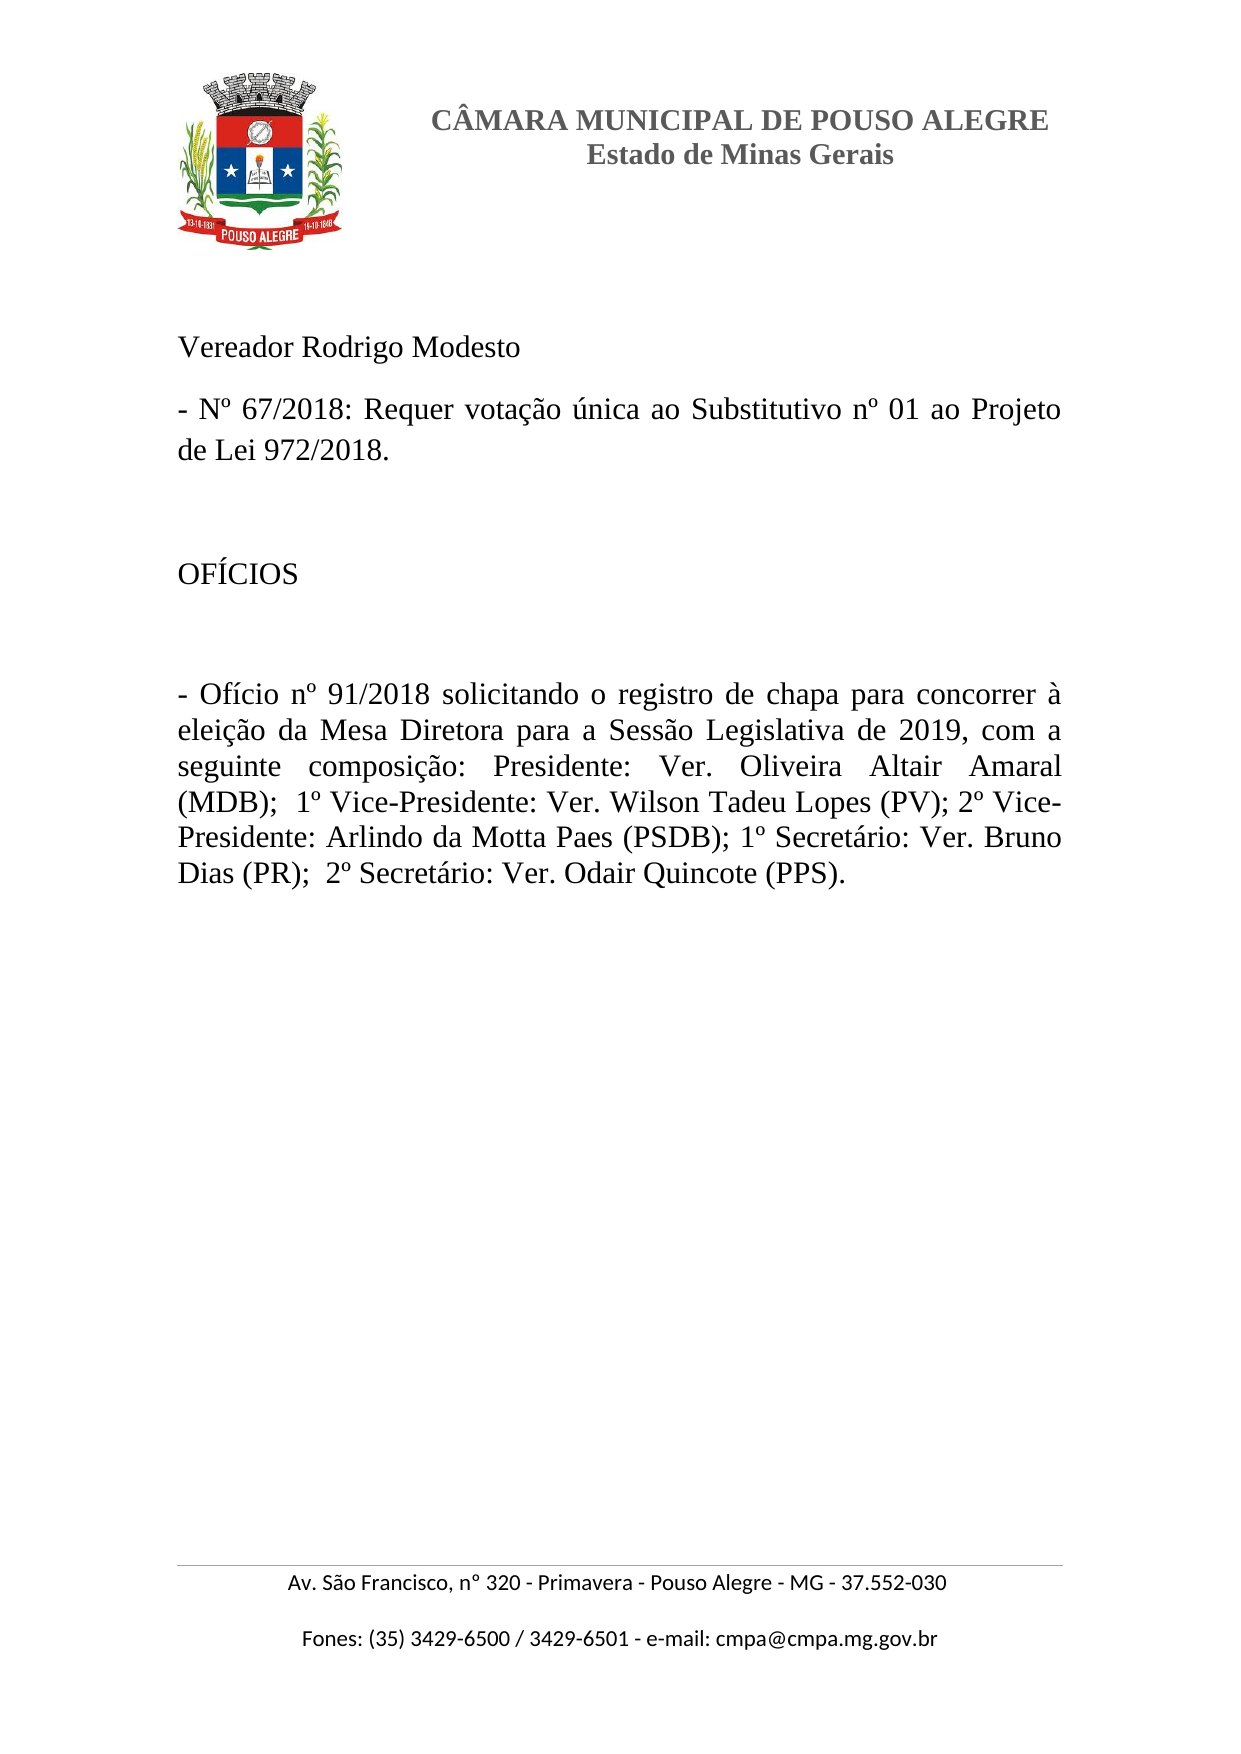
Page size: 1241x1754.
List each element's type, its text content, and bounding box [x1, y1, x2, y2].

picture [177, 73, 342, 250]
text - Ofício nº 91/2018 solicitando o registro de chapa para concorrer à eleição da Mesa Diretora para a Sessão Legislativa de 2019, com a seguinte composição: Presidente: Ver. Oliveira Altair Amaral (MDB); 1º Vice-Presidente: Ver. Wilson Tadeu Lopes (PV); 2º Vice-Presidente: Arlindo da Motta Paes (PSDB); 1º Secretário: Ver. Bruno Dias (PR); 2º Secretário: Ver. Odair Quincote (PPS). [177, 675, 1063, 891]
text Vereador Rodrigo Modesto [177, 328, 1063, 364]
text - Nº 67/2018: Requer votação única ao Substitutivo nº 01 ao Projeto de Lei 972/2018. [177, 390, 1063, 467]
text OFÍCIOS [177, 555, 1063, 591]
